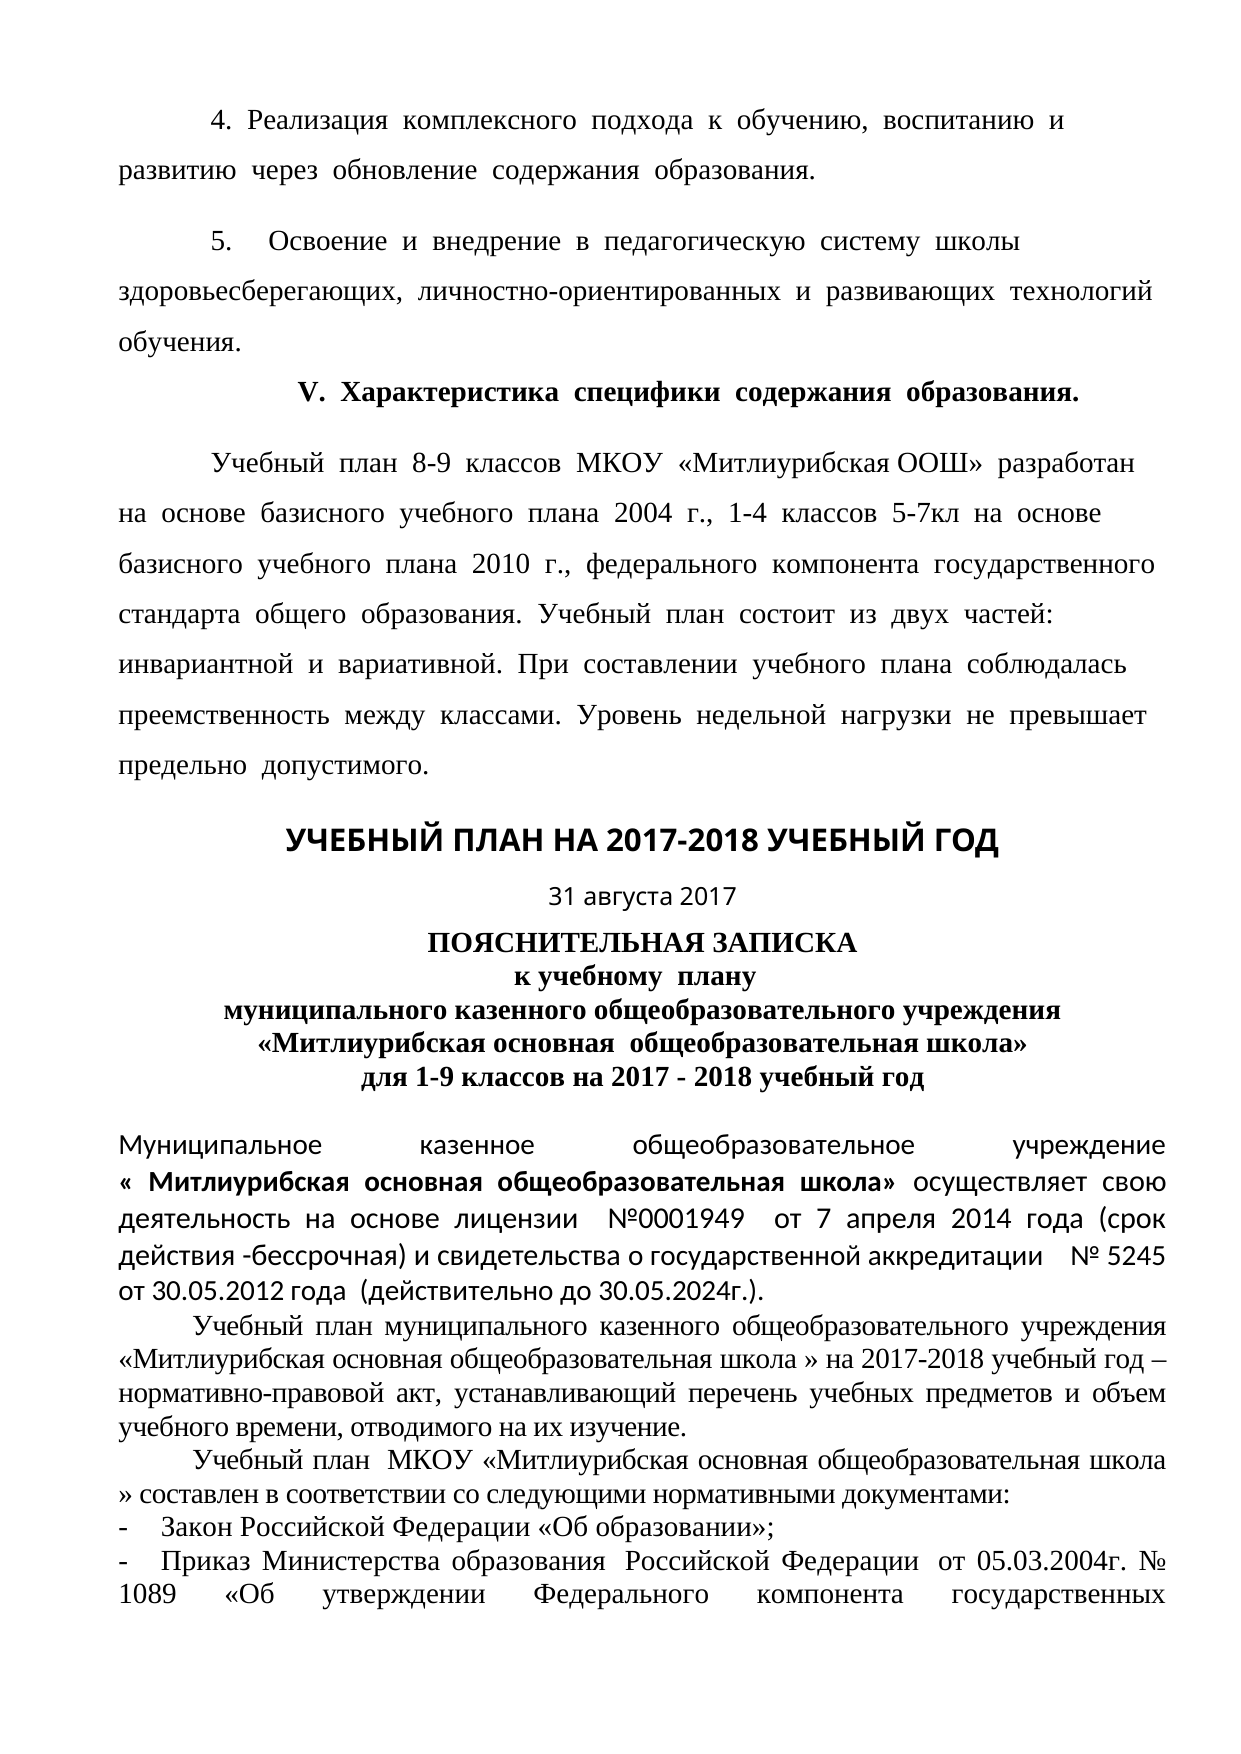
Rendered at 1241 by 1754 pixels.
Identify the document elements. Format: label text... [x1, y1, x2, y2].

text 4. Реализация комплексного подхода к обучению, воспитанию и развитию через обновление содержания образования. [118, 102, 1167, 186]
text Учебный план муниципального казенного общеобразовательного учреждения «Митлиурибская основная общеобразовательная школа » на 2017-2018 учебный год – нормативно-правовой акт, устанавливающий перечень учебных предметов и объем учебного времени, отводимого на их изучение. [118, 1308, 1167, 1442]
text «Митлиурибская основная общеобразовательная школа» [118, 1026, 1167, 1059]
list Освоение и внедрение в педагогическую систему школы здоровьесберегающих, личностно-ориентированных и развивающих технологий обучения. [118, 223, 1167, 357]
text Учебный план МКОУ «Митлиурибская основная общеобразовательная школа » составлен в соответствии со следующими нормативными документами: [118, 1442, 1167, 1509]
text к учебному плану [118, 958, 1167, 992]
text 31 августа 2017 [118, 878, 1167, 912]
text - Закон Российской Федерации «Об образовании»; [118, 1509, 1167, 1543]
text для 1-9 классов на 2017 - 2018 учебный год [118, 1059, 1167, 1093]
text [118, 1543, 1167, 1610]
text Муниципальное казенное общеобразовательное учреждение « Митлиурибская основная общеобразовательная школа» осуществляет свою деятельность на основе лицензии №0001949 от 7 апреля 2014 года (срок действия -бессрочная) и свидетельства о государственной аккредитации № 5245 от 30.05.2012 года (действительно до 30.05.2024г.). [118, 1126, 1167, 1308]
text ПОЯСНИТЕЛЬНАЯ ЗАПИСКА [118, 925, 1167, 958]
text Учебный план 8-9 классов МКОУ «Митлиурибская ООШ» разработан на основе базисного учебного плана 2004 г., 1-4 классов 5-7кл на основе базисного учебного плана 2010 г., федерального компонента государственного стандарта общего образования. Учебный план состоит из двух частей: инвариантной и вариативной. При составлении учебного плана соблюдалась преемственность между классами. Уровень недельной нагрузки не превышает предельно допустимого. [118, 445, 1167, 781]
text V. Характеристика специфики содержания образования. [118, 374, 1167, 408]
text муниципального казенного общеобразовательного учреждения [118, 992, 1167, 1026]
text УЧЕБНЫЙ ПЛАН НА 2017-2018 УЧЕБНЫЙ ГОД [118, 818, 1167, 861]
